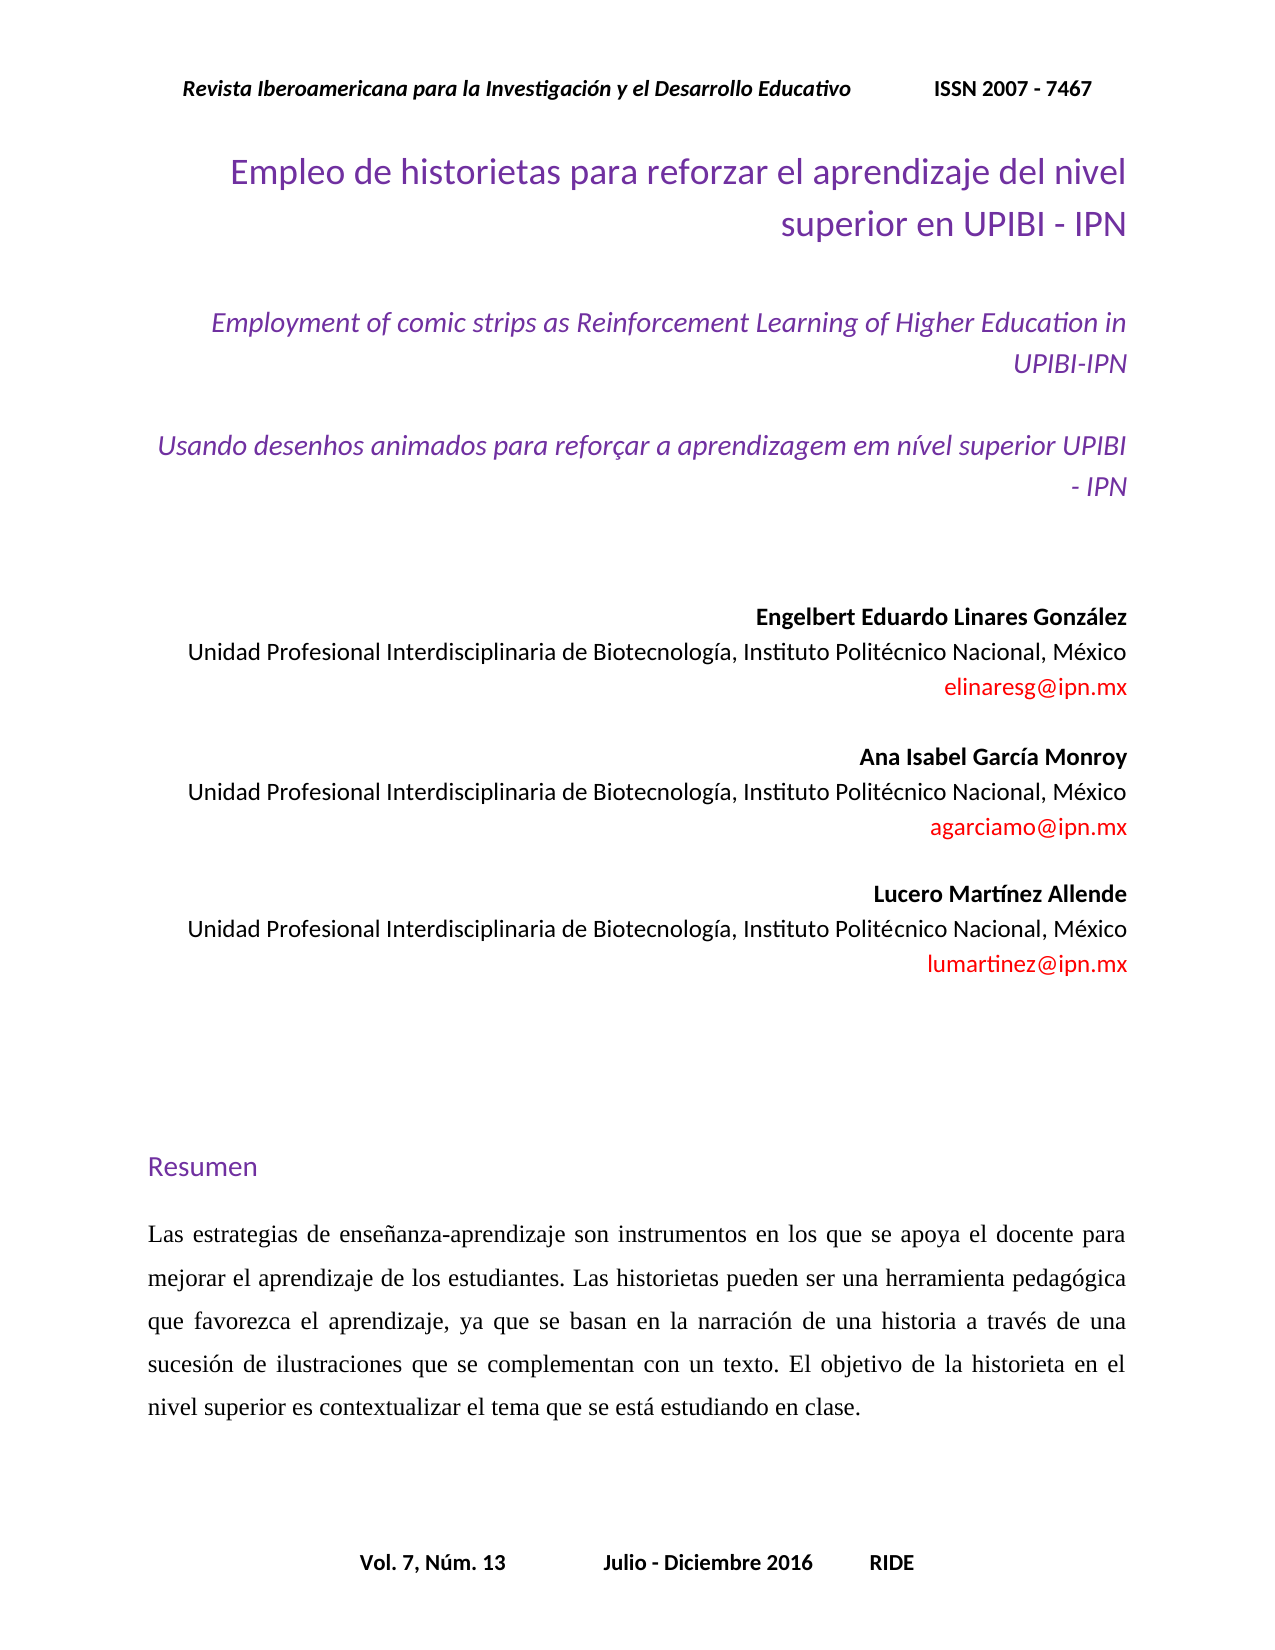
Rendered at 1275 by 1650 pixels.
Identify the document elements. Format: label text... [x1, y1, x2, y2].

text Employment of comic strips as Reinforcement Learning of Higher Education in UPIBI-IPN [148, 253, 1127, 381]
text Lucero Martínez Allende [148, 879, 1127, 909]
text Las estrategias de enseñanza-aprendizaje son instrumentos en los que se apoya el docente para mejorar el aprendizaje de los estudiantes. Las historietas pueden ser una herramienta pedagógica que favorezca el aprendizaje, ya que se basan en la narración de una historia a través de una sucesión de ilustraciones que se complementan con un texto. El objetivo de la historieta en el nivel superior es contextualizar el tema que se está estudiando en clase. [148, 1219, 1127, 1421]
text Unidad Profesional Interdisciplinaria de Biotecnología, Instituto Politécnico Nacional, México agarciamo@ipn.mx [148, 776, 1127, 842]
text Engelbert Eduardo Linares González [148, 566, 1127, 632]
text Empleo de historietas para reforzar el aprendizaje del nivel superior en UPIBI - IPN [148, 148, 1127, 246]
text Resumen [148, 1148, 1127, 1184]
text Usando desenhos animados para reforçar a aprendizagem em nível superior UPIBI - IPN [148, 386, 1127, 504]
text Unidad Profesional Interdisciplinaria de Biotecnología, Instituto Politécnico Nacional, México [148, 636, 1127, 667]
text Ana Isabel García Monroy [148, 706, 1127, 772]
text Unidad Profesional Interdisciplinaria de Biotecnología, Instituto Politécnico Nacional, México lumartinez@ipn.mx [148, 914, 1127, 979]
text elinaresg@ipn.mx [148, 671, 1127, 702]
